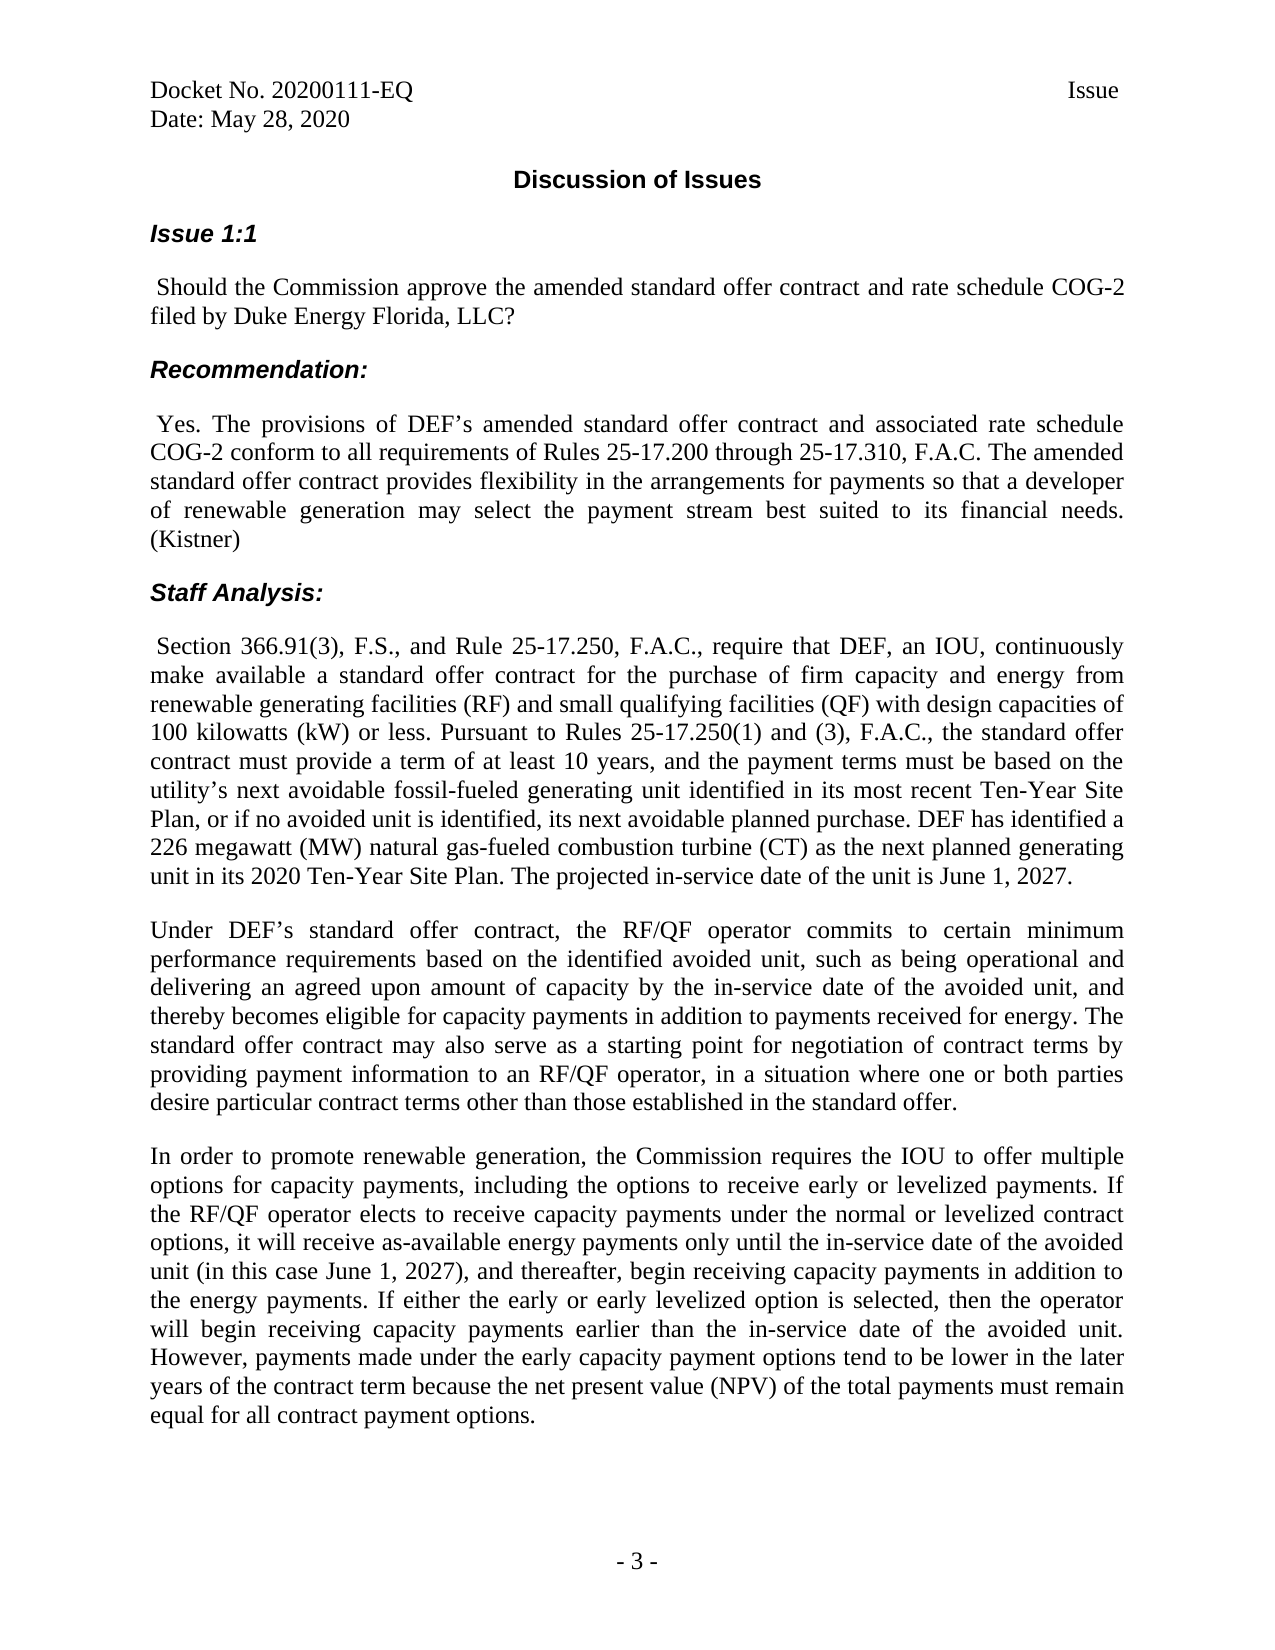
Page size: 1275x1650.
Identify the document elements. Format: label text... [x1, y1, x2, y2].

text Section 366.91(3), F.S., and Rule 25-17.250, F.A.C., require that DEF, an IOU, continuously make available a standard offer contract for the purchase of firm capacity and energy from renewable generating facilities (RF) and small qualifying facilities (QF) with design capacities of 100 kilowatts (kW) or less. Pursuant to Rules 25-17.250(1) and (3), F.A.C., the standard offer contract must provide a term of at least 10 years, and the payment terms must be based on the utility’s next avoidable fossil-fueled generating unit identified in its most recent Ten-Year Site Plan, or if no avoided unit is identified, its next avoidable planned purchase. DEF has identified a 226 megawatt (MW) natural gas-fueled combustion turbine (CT) as the next planned generating unit in its 2020 Ten-Year Site Plan. The projected in-service date of the unit is June 1, 2027. [150, 631, 1125, 890]
subtitle Issue 1: [150, 219, 1125, 247]
text In order to promote renewable generation, the Commission requires the IOU to offer multiple options for capacity payments, including the options to receive early or levelized payments. If the RF/QF operator elects to receive capacity payments under the normal or levelized contract options, it will receive as-available energy payments only until the in-service date of the avoided unit (in this case June 1, 2027), and thereafter, begin receiving capacity payments in addition to the energy payments. If either the early or early levelized option is selected, then the operator will begin receiving capacity payments earlier than the in-service date of the avoided unit. However, payments made under the early capacity payment options tend to be lower in the later years of the contract term because the net present value (NPV) of the total payments must remain equal for all contract payment options. [150, 1141, 1125, 1429]
subtitle Staff Analysis: [150, 577, 1125, 606]
text Yes. The provisions of DEF’s amended standard offer contract and associated rate schedule COG-2 conform to all requirements of Rules 25-17.200 through 25-17.310, F.A.C. The amended standard offer contract provides flexibility in the arrangements for payments so that a developer of renewable generation may select the payment stream best suited to its financial needs. (Kistner) [150, 409, 1125, 552]
subtitle Discussion of Issues [150, 165, 1125, 194]
text Should the Commission approve the amended standard offer contract and rate schedule COG-2 filed by Duke Energy Florida, LLC? [150, 272, 1125, 330]
text Under DEF’s standard offer contract, the RF/QF operator commits to certain minimum performance requirements based on the identified avoided unit, such as being operational and delivering an agreed upon amount of capacity by the in-service date of the avoided unit, and thereby becomes eligible for capacity payments in addition to payments received for energy. The standard offer contract may also serve as a starting point for negotiation of contract terms by providing payment information to an RF/QF operator, in a situation where one or both parties desire particular contract terms other than those established in the standard offer. [150, 915, 1125, 1116]
subtitle Recommendation: [150, 355, 1125, 384]
